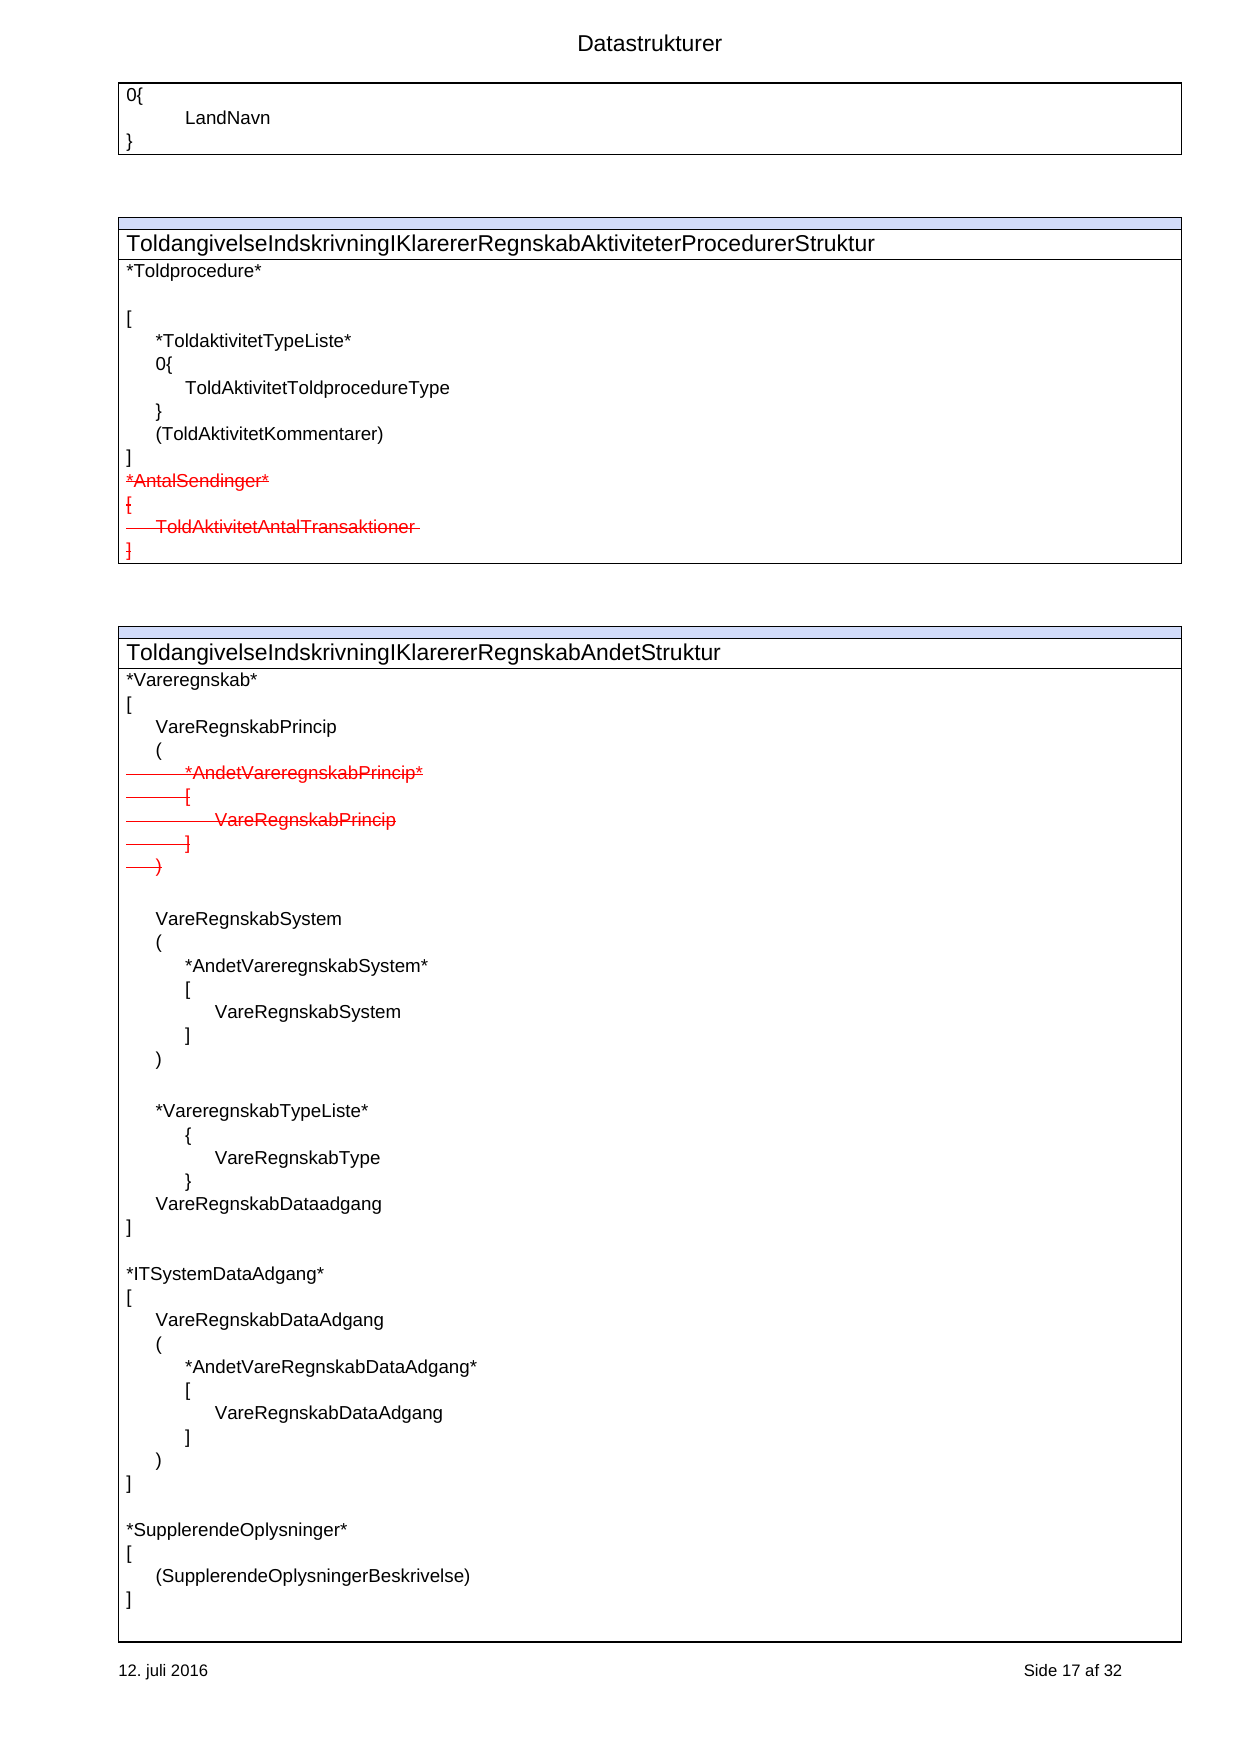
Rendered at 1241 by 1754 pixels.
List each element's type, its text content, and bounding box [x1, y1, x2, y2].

table_cell ToldangivelseIndskrivningIKlarererRegnskabAktiviteterProcedurerStruktur [119, 230, 1181, 259]
table_cell *Toldprocedure* [ *ToldaktivitetTypeListe* 0{ ToldAktivitetToldprocedureType } (ToldAktivitetKommentarer) ] *AntalSendinger* [ ToldAktivitetAntalTransaktioner ] [119, 260, 1181, 563]
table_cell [119, 84, 1181, 154]
table_header [119, 218, 1181, 229]
table_cell ToldangivelseIndskrivningIKlarererRegnskabAndetStruktur [119, 639, 1181, 668]
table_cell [119, 669, 1181, 1641]
table_header [119, 627, 1181, 638]
